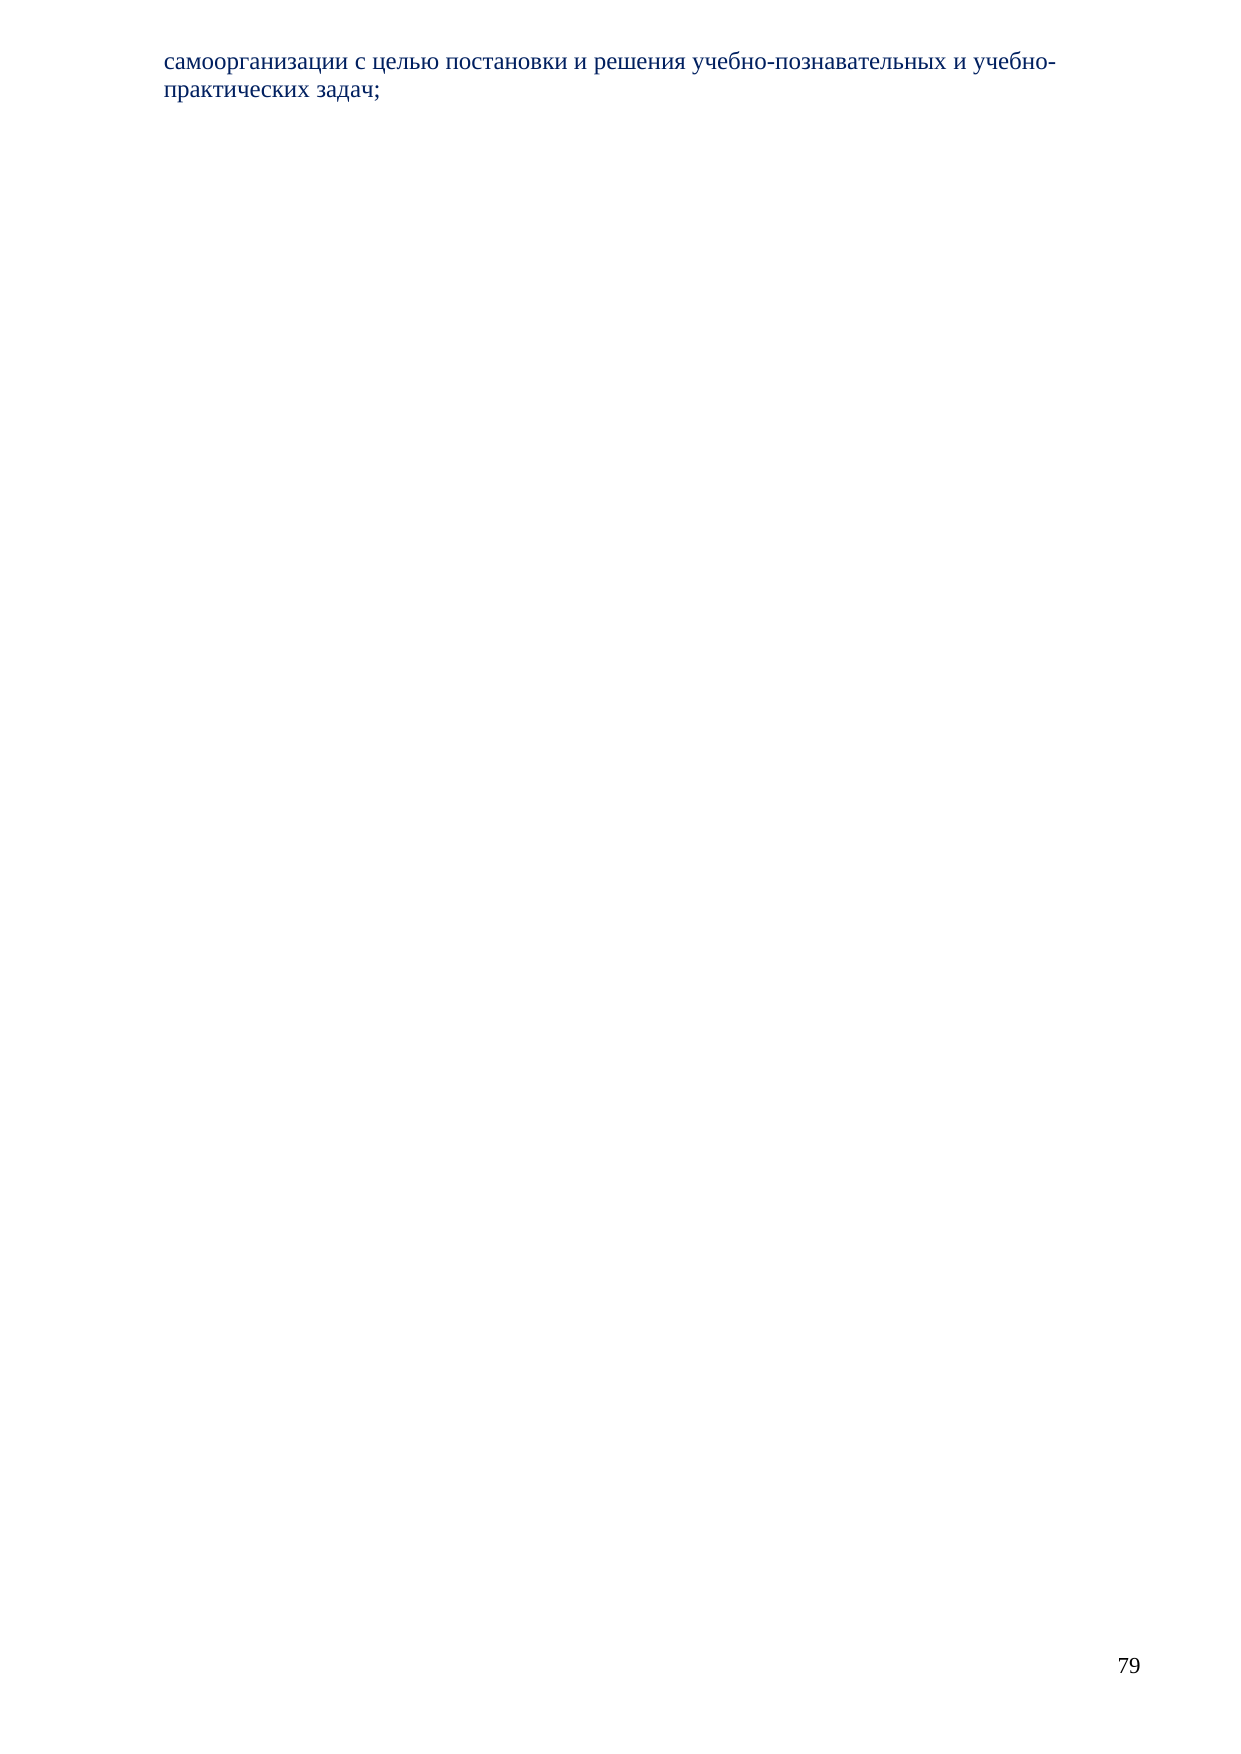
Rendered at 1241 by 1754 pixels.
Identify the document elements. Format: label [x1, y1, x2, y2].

list [126, 46, 1141, 103]
